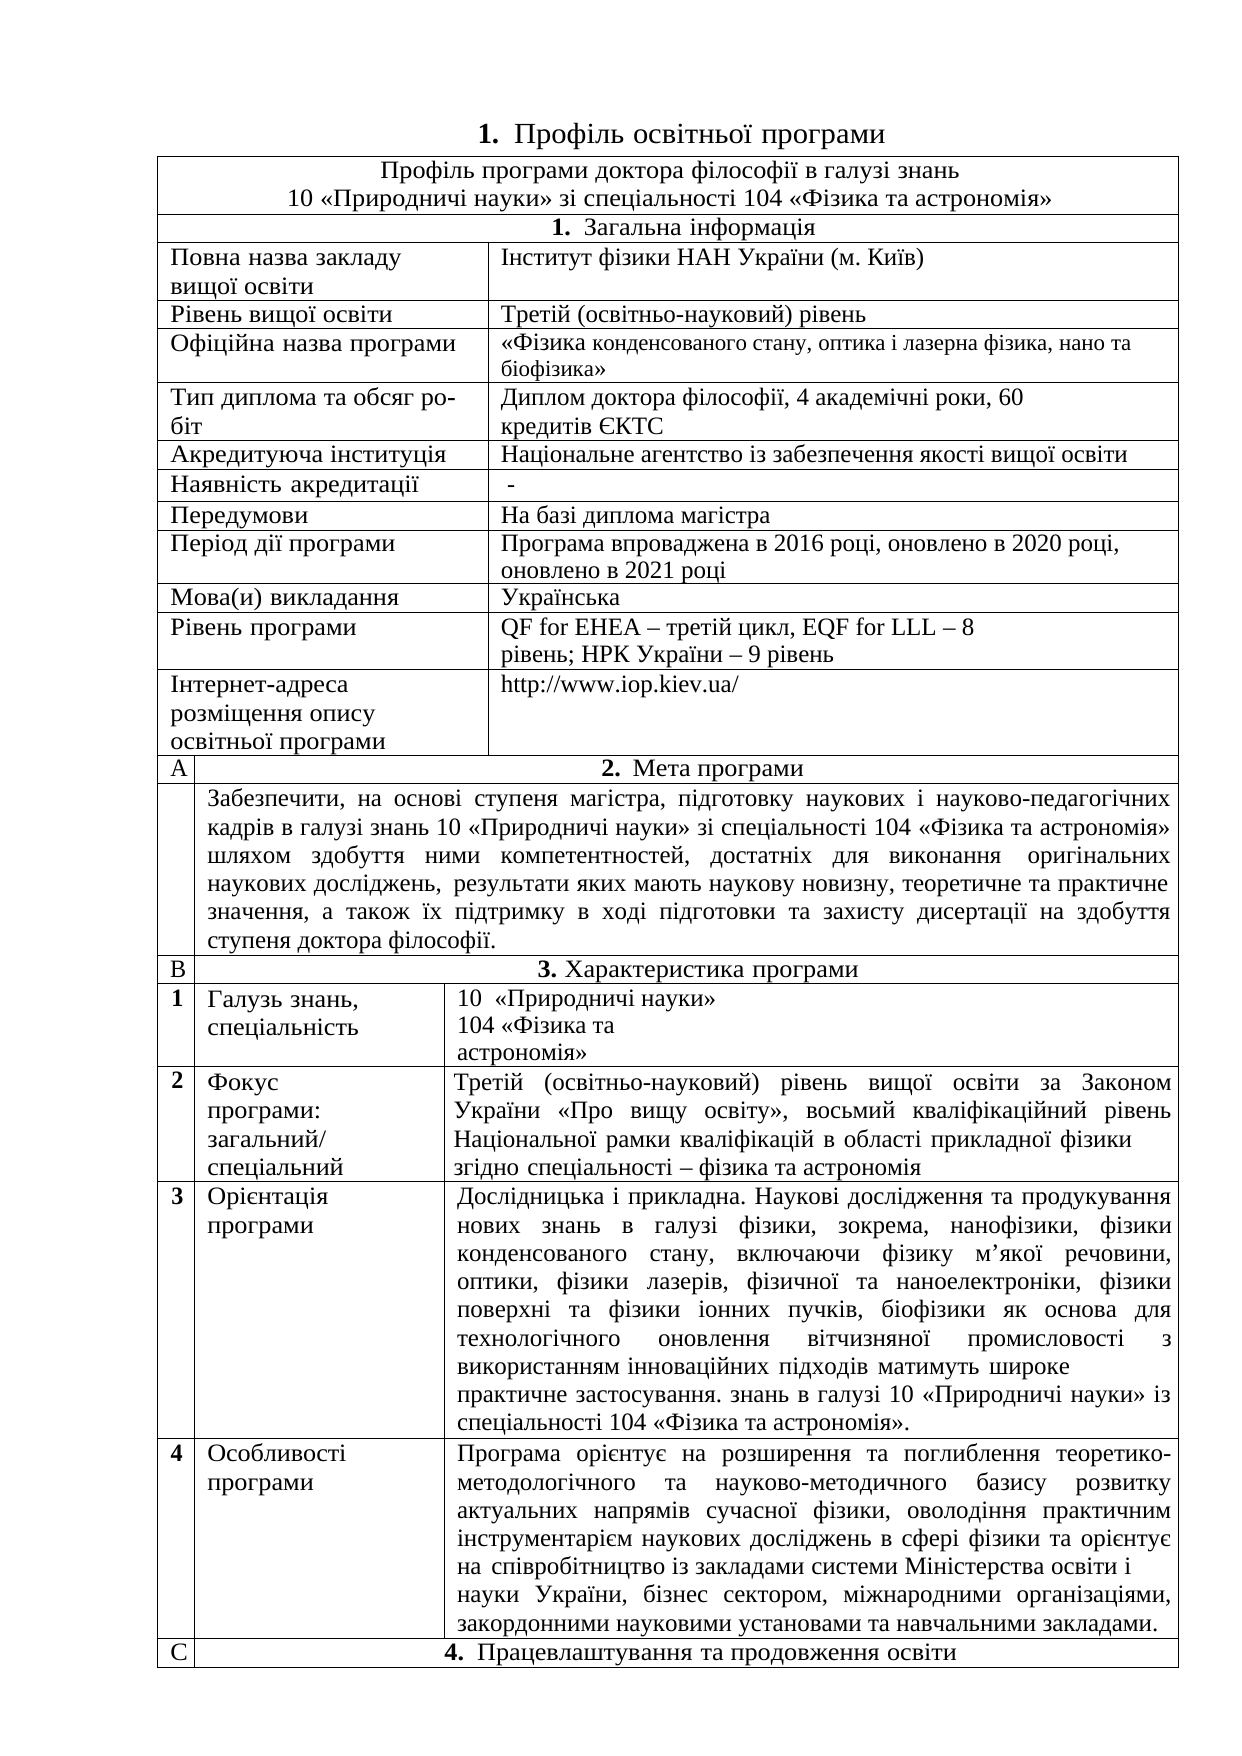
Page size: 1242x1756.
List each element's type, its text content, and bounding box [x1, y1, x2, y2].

table_cell Галузь знань, спеціальність [195, 984, 444, 1066]
table_cell А [158, 756, 194, 783]
table_cell Дослідницька і прикладна. Наукові дослідження та продукування нових знань в галузі фізики, зокрема, нанофізики, фізики конденсованого стану, включаючи фізику м’якої речовини, оптики, фізики лазерів, фізичної та наноелектроніки, фізики поверхні та фізики іонних пучків, біофізики як основа для технологічного оновлення вітчизняної промисловості з використанням інноваційних підходів матимуть широке практичне застосування. знань в галузі 10 «Природничі науки» із спеціальності 104 «Фізика та астрономія». [445, 1182, 1178, 1438]
table_cell 4 [158, 1439, 194, 1638]
table_cell 4. Працевлаштування та продовження освіти [195, 1639, 1178, 1667]
table_cell Повна назва закладу вищої освіти [158, 243, 488, 300]
table_cell Передумови [158, 502, 488, 529]
table_cell QF for EHEA – третій цикл, EQF for LLL – 8 рівень; НРК України – 9 рівень [489, 613, 1178, 669]
table_cell «Фізика конденсованого стану, оптика і лазерна фізика, нано та біофізика» [489, 329, 1178, 382]
table_cell Національне агентство із забезпечення якості вищої освіти [489, 441, 1178, 468]
table_cell - [489, 470, 1178, 501]
table_cell Офіційна назва програми [158, 329, 488, 382]
table_cell Третій (освітньо-науковий) рівень вищої освіти за Законом України «Про вищу освіту», восьмий кваліфікаційний рівень Національної рамки кваліфікацій в області прикладної фізики згідно спеціальності – фізика та астрономія [445, 1067, 1178, 1181]
table_cell Рівень вищої освіти [158, 301, 488, 328]
table_cell Програма орієнтує на розширення та поглиблення теоретико- методологічного та науково-методичного базису розвитку актуальних напрямів сучасної фізики, оволодіння практичним інструментарієм наукових досліджень в сфері фізики та орієнтує на співробітництво із закладами системи Міністерства освіти і науки України, бізнес сектором, міжнародними організаціями, закордонними науковими установами та навчальними закладами. [445, 1439, 1178, 1638]
table_cell 1 [158, 984, 194, 1066]
table_cell 3. Характеристика програми [195, 956, 1178, 983]
table_cell Українська [489, 584, 1178, 612]
list Профіль освітньої програми [477, 117, 1239, 150]
table_cell Рівень програми [158, 613, 488, 669]
table_cell Мова(и) викладання [158, 584, 488, 612]
table_cell Фокус програми: загальний/ спеціальний [195, 1067, 444, 1181]
table_cell Період дії програми [158, 531, 488, 583]
table_cell Наявність акредитації [158, 470, 488, 501]
table_cell Акредитуюча інституція [158, 441, 488, 468]
table_cell Особливості програми [195, 1439, 444, 1638]
table_cell 2 [158, 1067, 194, 1181]
table_cell Програма впроваджена в 2016 році, оновлено в 2020 році, оновлено в 2021 році [489, 531, 1178, 583]
table_cell С [158, 1639, 194, 1667]
table_cell На базі диплома магістра [489, 502, 1178, 529]
table_cell 1. Загальна інформація [158, 215, 1178, 242]
table_cell 10 «Природничі науки» 104 «Фізика та астрономія» [445, 984, 1178, 1066]
table_cell Тип диплома та обсяг ро- біт [158, 383, 488, 440]
table_cell Диплом доктора філософії, 4 академічні роки, 60 кредитів ЄКТС [489, 383, 1178, 440]
table_cell 2. Мета програми [195, 756, 1178, 783]
table_cell В [158, 956, 194, 983]
table_header Профіль програми доктора філософії в галузі знань 10 «Природничі науки» зі спеціальності 104 «Фізика та астрономія» [158, 157, 1178, 213]
table_cell Третій (освітньо-науковий) рівень [489, 301, 1178, 328]
table_cell Орієнтація програми [195, 1182, 444, 1438]
table_cell Інтернет-адреса розміщення опису освітньої програми [158, 670, 488, 755]
table_cell 3 [158, 1182, 194, 1438]
table_cell [158, 784, 194, 955]
table_cell http://www.iop.kiev.ua/ [489, 670, 1178, 755]
table_cell Забезпечити, на основі ступеня магістра, підготовку наукових і науково-педагогічних кадрів в галузі знань 10 «Природничі науки» зі спеціальності 104 «Фізика та астрономія» шляхом здобуття ними компетентностей, достатніх для виконання оригінальних наукових досліджень, результати яких мають наукову новизну, теоретичне та практичне значення, а також їх підтримку в ході підготовки та захисту дисертації на здобуття ступеня доктора філософії. [195, 784, 1178, 955]
table_cell Інститут фізики НАН України (м. Київ) [489, 243, 1178, 300]
